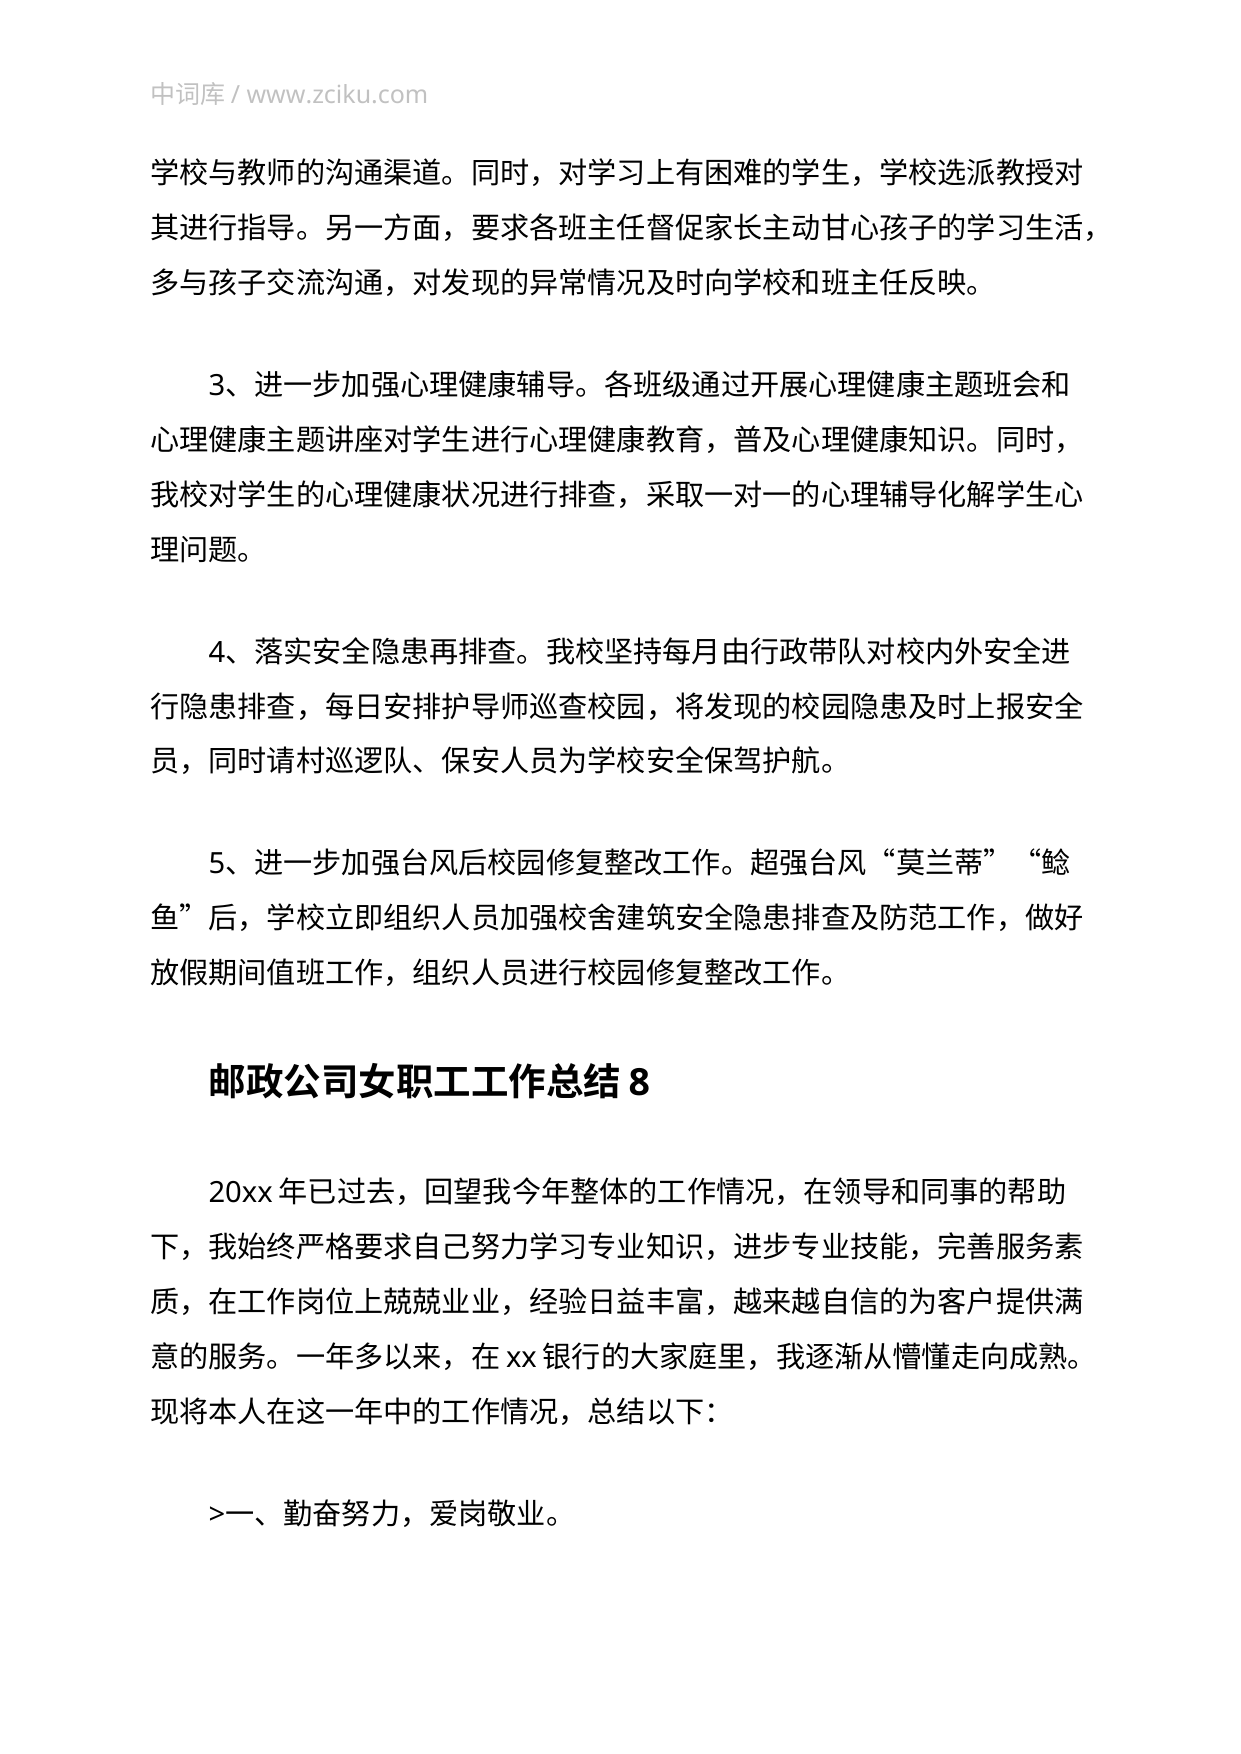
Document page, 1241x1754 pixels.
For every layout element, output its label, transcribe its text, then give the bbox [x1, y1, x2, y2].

text >一、勤奋努力，爱岗敬业。 [150, 1491, 1090, 1533]
text 邮政公司女职工工作总结8 [150, 1051, 1090, 1106]
text 20xx年已过去，回望我今年整体的工作情况，在领导和同事的帮助下，我始终严格要求自己努力学习专业知识，进步专业技能，完善服务素质，在工作岗位上兢兢业业，经验日益丰富，越来越自信的为客户提供满意的服务。一年多以来，在xx银行的大家庭里，我逐渐从懵懂走向成熟。现将本人在这一年中的工作情况，总结以下： [150, 1169, 1090, 1431]
text 5、进一步加强台风后校园修复整改工作。超强台风“莫兰蒂”“鲶鱼”后，学校立即组织人员加强校舍建筑安全隐患排查及防范工作，做好放假期间值班工作，组织人员进行校园修复整改工作。 [150, 840, 1090, 992]
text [150, 150, 1090, 302]
text 3、进一步加强心理健康辅导。各班级通过开展心理健康主题班会和心理健康主题讲座对学生进行心理健康教育，普及心理健康知识。同时，我校对学生的心理健康状况进行排查，采取一对一的心理辅导化解学生心理问题。 [150, 362, 1090, 569]
text 4、落实安全隐患再排查。我校坚持每月由行政带队对校内外安全进行隐患排查，每日安排护导师巡查校园，将发现的校园隐患及时上报安全员，同时请村巡逻队、保安人员为学校安全保驾护航。 [150, 628, 1090, 780]
